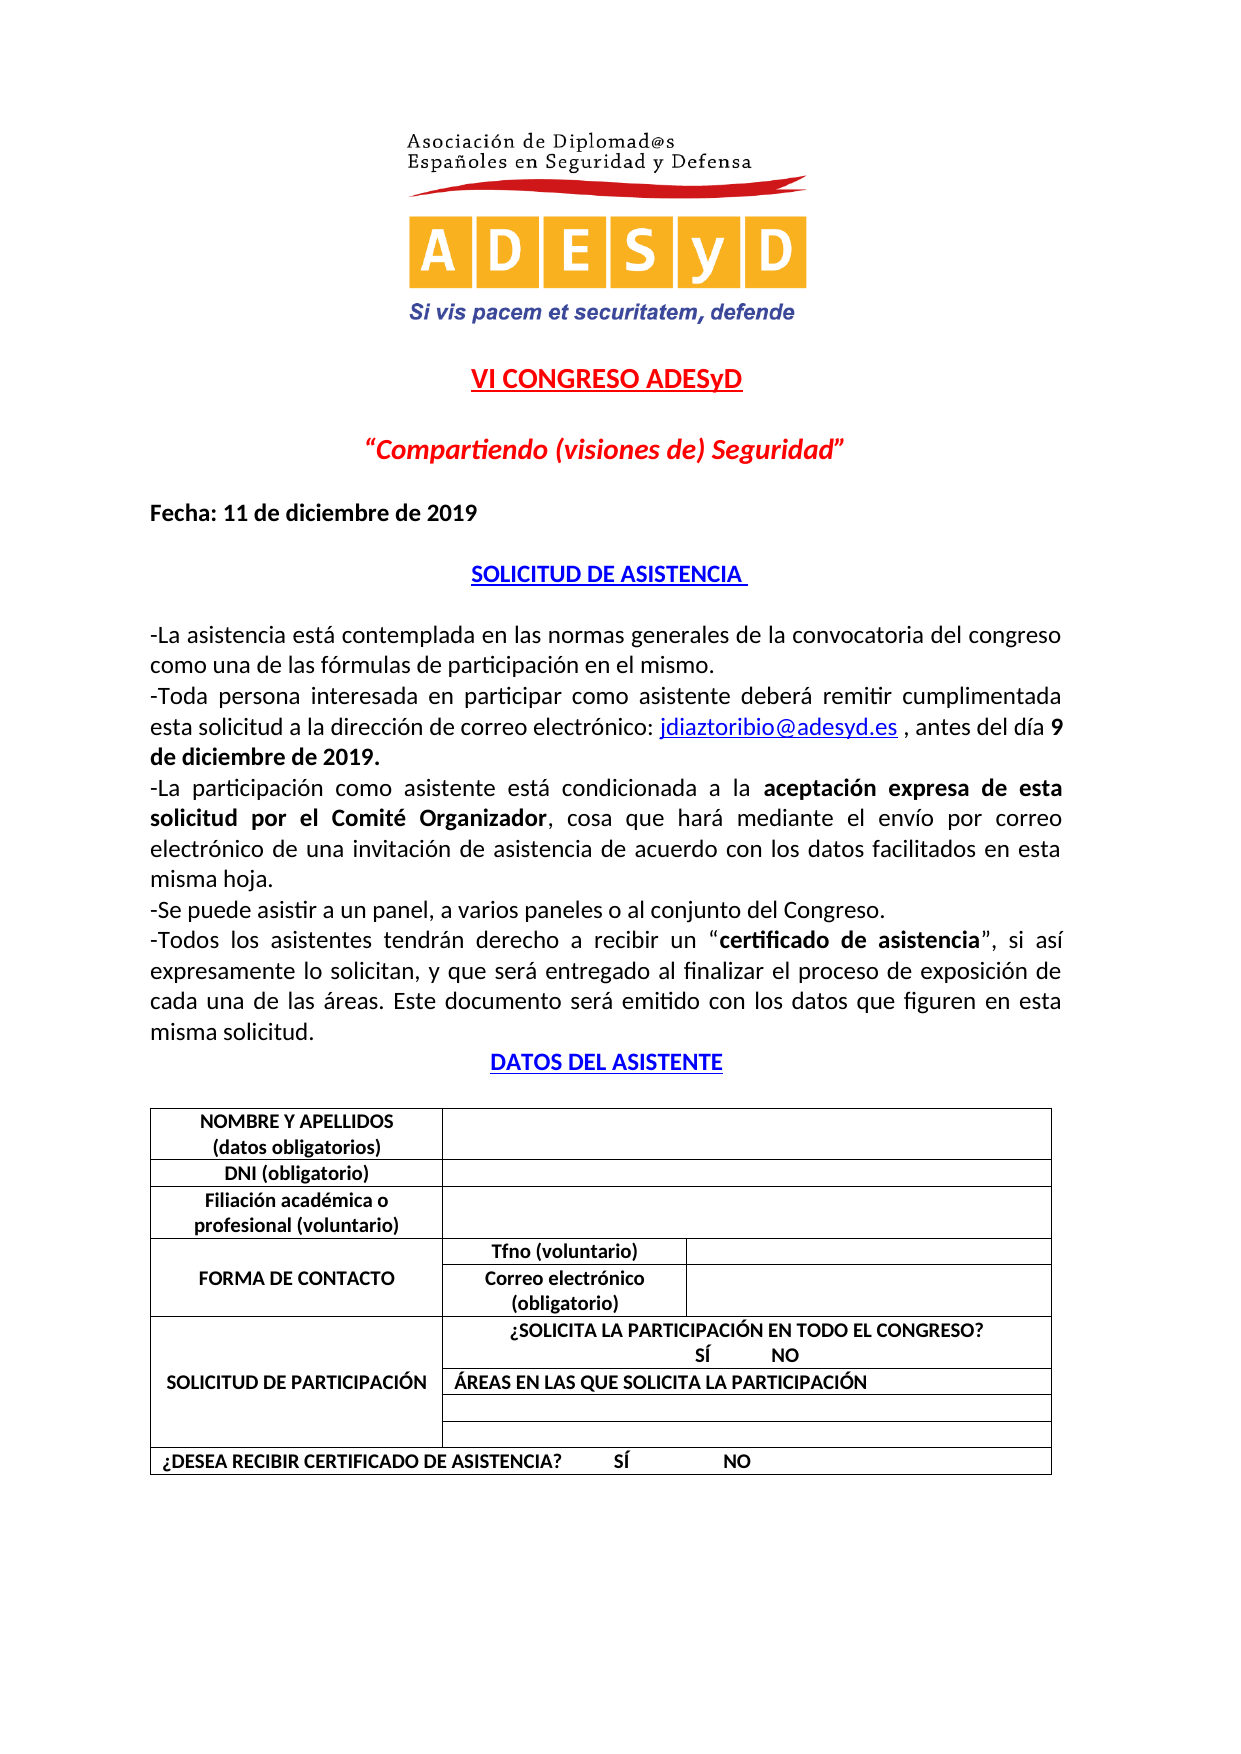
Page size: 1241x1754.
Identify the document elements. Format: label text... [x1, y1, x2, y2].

text DATOS DEL ASISTENTE [150, 1046, 1063, 1077]
table_cell [687, 1239, 1051, 1264]
table_cell ¿DESEA RECIBIR CERTIFICADO DE ASISTENCIA? SÍ NO [151, 1448, 1051, 1474]
table_cell ¿SOLICITA EL CONGRESO? SÍ NO [443, 1317, 1051, 1368]
text -Toda persona interesada en participar como asistente deberá remitir cumplimentada esta solicitud a la dirección de correo electrónico: jdiaztoribio@adesyd.es , antes del día 9 de diciembre de 2019. [150, 680, 1063, 772]
text Fecha: 11 de diciembre de 2019 [150, 497, 1063, 528]
text -Se puede asistir a un panel, a varios paneles o al conjunto del Congreso. [150, 894, 1063, 924]
table_cell [687, 1265, 1051, 1316]
table_cell [443, 1187, 1051, 1238]
text -La asistencia está contemplada en las normas generales de la convocatoria del congreso como una de las fórmulas de participación en el mismo. [150, 619, 1063, 680]
table_cell SOLICITUD DE PARTICIPACIÓN [151, 1317, 442, 1447]
table_cell [443, 1160, 1051, 1186]
text SOLICITUD DE ASISTENCIA [150, 558, 1063, 589]
text -Todos los asistentes tendrán derecho a recibir un “certificado de asistencia”, si así expresamente lo solicitan, y que será entregado al finalizar el proceso de exposición de cada una de las áreas. Este documento será emitido con los datos que figuren en esta misma solicitud. [150, 924, 1063, 1046]
table_cell [443, 1395, 1051, 1421]
table_cell Tfno (voluntario) [443, 1239, 686, 1264]
table_cell [443, 1422, 1051, 1447]
picture [406, 131, 807, 324]
text “Compartiendo (visiones de) Seguridad” [150, 431, 1063, 467]
table_header [443, 1109, 1051, 1159]
table_cell Correo electrónico (obligatorio) [443, 1265, 686, 1316]
table_cell ÁREAS EN LAS QUE SOLICITA LA PARTICIPACIÓN [443, 1369, 1051, 1394]
table_cell Filiación académica o profesional (voluntario) [151, 1187, 442, 1238]
table_cell FORMA DE CONTACTO [151, 1239, 442, 1316]
table_header NOMBRE Y APELLIDOS (datos obligatorios) [151, 1109, 442, 1159]
table_cell DNI (obligatorio) [151, 1160, 442, 1186]
text -La participación como asistente está condicionada a la aceptación expresa de esta solicitud por el Comité Organizador, cosa que hará mediante el envío por correo electrónico de una invitación de asistencia de acuerdo con los datos facilitados en esta misma hoja. [150, 772, 1063, 894]
text VI CONGRESO ADESyD [150, 360, 1063, 395]
